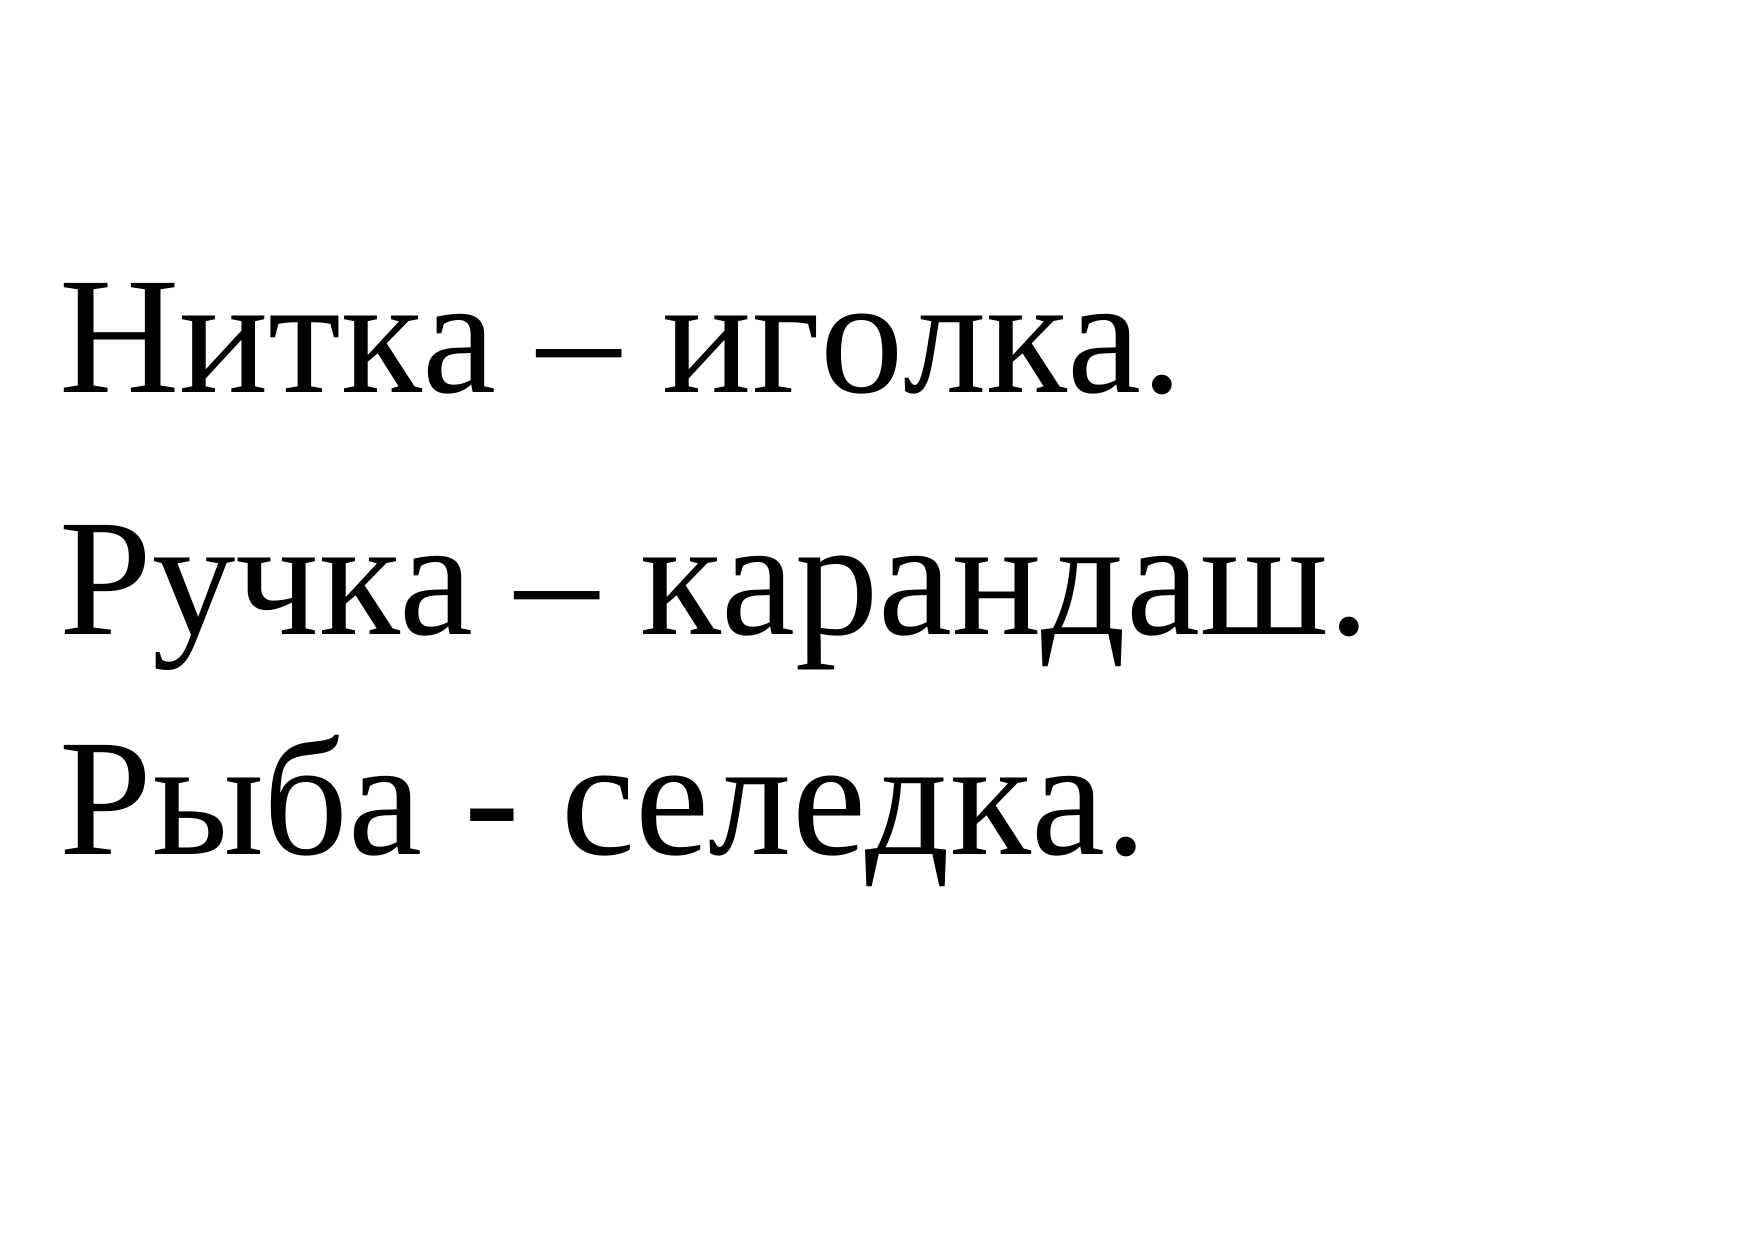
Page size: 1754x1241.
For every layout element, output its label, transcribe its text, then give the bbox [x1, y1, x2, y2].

text Ручка – карандаш. Рыба - селедка. [59, 478, 1695, 891]
text Нитка – иголка. [59, 237, 1695, 429]
